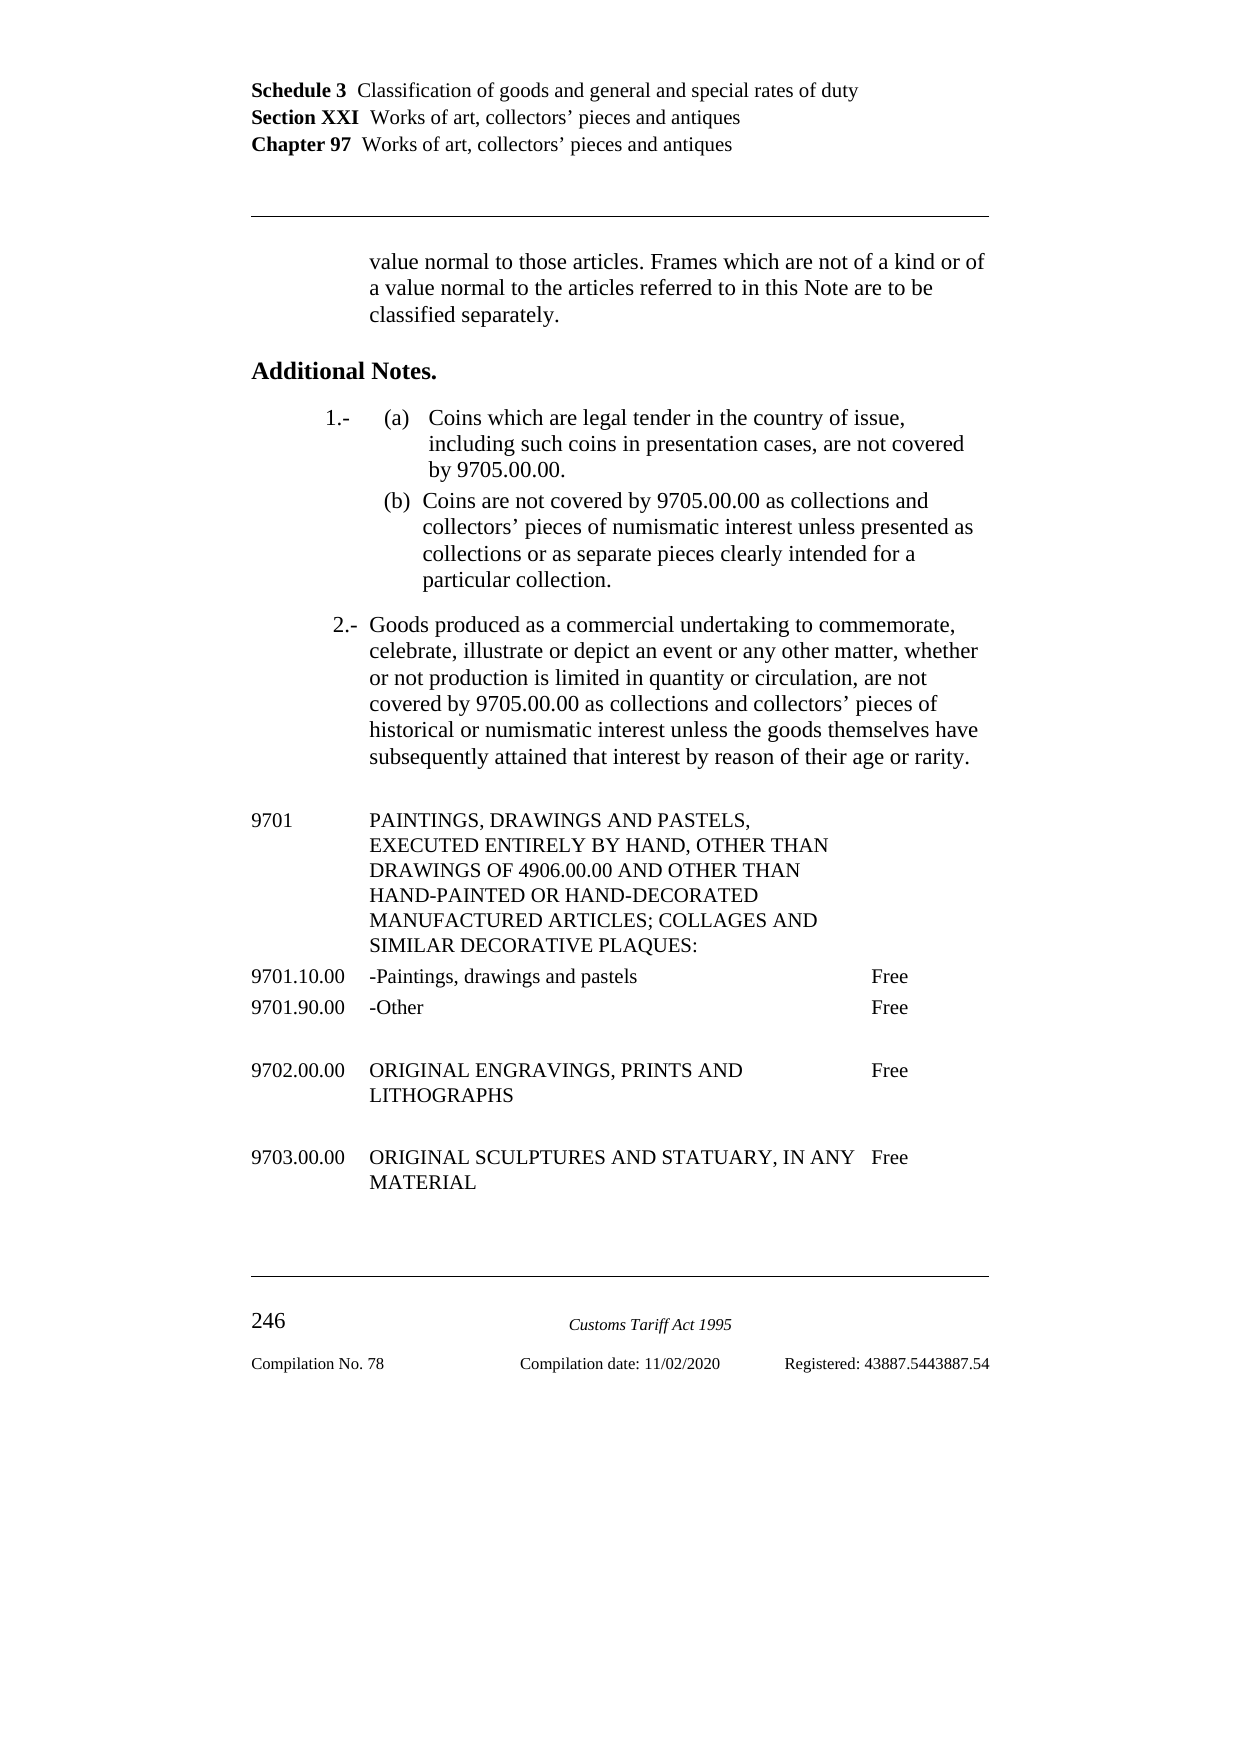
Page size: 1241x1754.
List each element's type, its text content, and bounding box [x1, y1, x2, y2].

text 2.- Goods produced as a commercial undertaking to commemorate, celebrate, illustrate or depict an event or any other matter, whether or not production is limited in quantity or circulation, are not covered by 9705.00.00 as collections and collectors’ pieces of historical or numismatic interest unless the goods themselves have subsequently attained that interest by reason of their age or rarity. [251, 611, 989, 769]
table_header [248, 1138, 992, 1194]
text (b) Coins are not covered by 9705.00.00 as collections and collectors’ pieces of numismatic interest unless presented as collections or as separate pieces clearly intended for a particular collection. [251, 487, 989, 592]
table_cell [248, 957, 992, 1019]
text Additional Notes. [251, 356, 989, 385]
text 1.- (a) Coins which are legal tender in the country of issue, including such coins in presentation cases, are not covered by 9705.00.00. [251, 404, 989, 483]
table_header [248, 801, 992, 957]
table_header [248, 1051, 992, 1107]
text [251, 248, 989, 327]
